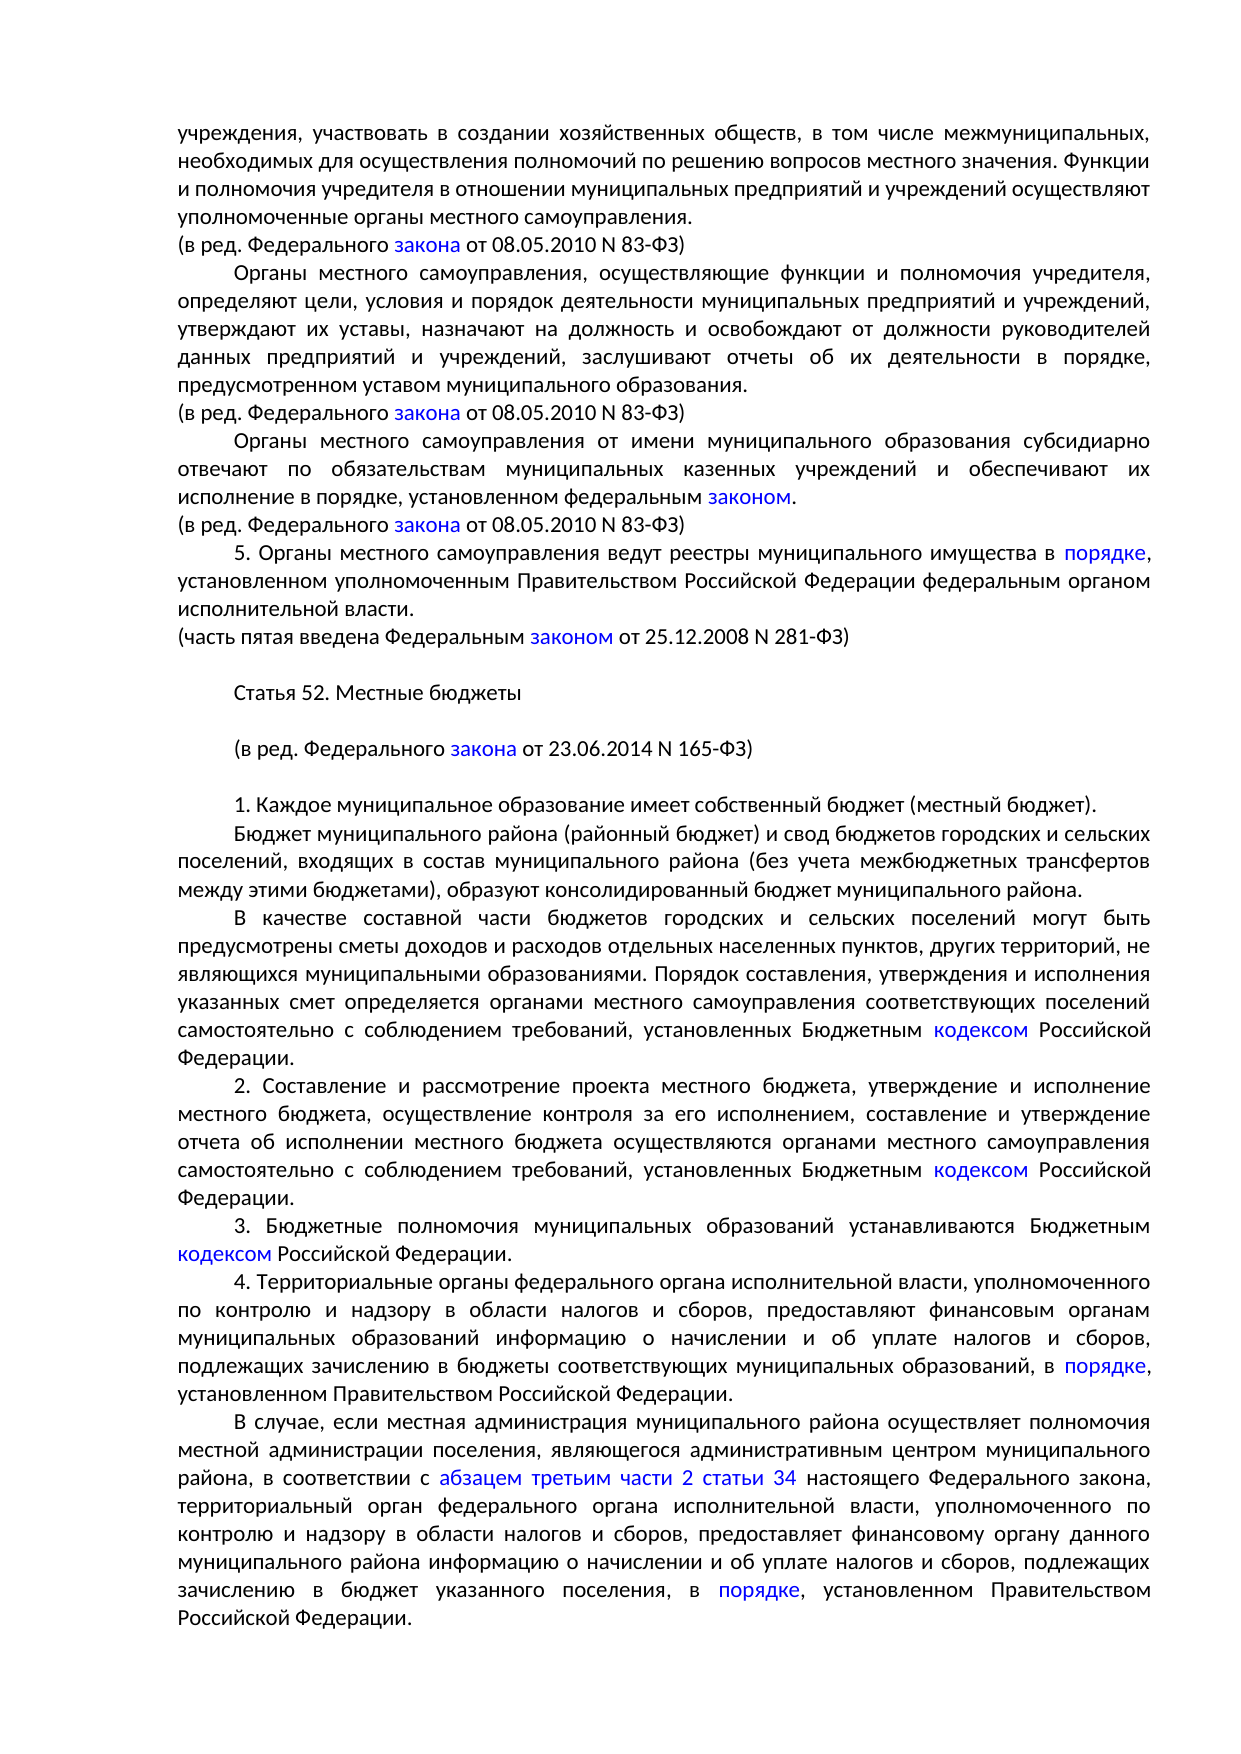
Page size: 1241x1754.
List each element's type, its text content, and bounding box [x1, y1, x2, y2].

text 3. Бюджетные полномочия муниципальных образований устанавливаются Бюджетным кодексом Российской Федерации. [177, 1211, 1152, 1267]
text Органы местного самоуправления от имени муниципального образования субсидиарно отвечают по обязательствам муниципальных казенных учреждений и обеспечивают их исполнение в порядке, установленном федеральным законом. [177, 426, 1152, 510]
text (в ред. Федерального закона от 08.05.2010 N 83-ФЗ) [177, 510, 1152, 538]
text В качестве составной части бюджетов городских и сельских поселений могут быть предусмотрены сметы доходов и расходов отдельных населенных пунктов, других территорий, не являющихся муниципальными образованиями. Порядок составления, утверждения и исполнения указанных смет определяется органами местного самоуправления соответствующих поселений самостоятельно с соблюдением требований, установленных Бюджетным кодексом Российской Федерации. [177, 903, 1152, 1071]
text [177, 118, 1152, 230]
text (часть пятая введена Федеральным законом от 25.12.2008 N 281-ФЗ) [177, 622, 1152, 651]
text Бюджет муниципального района (районный бюджет) и свод бюджетов городских и сельских поселений, входящих в состав муниципального района (без учета межбюджетных трансфертов между этими бюджетами), образуют консолидированный бюджет муниципального района. [177, 819, 1152, 903]
text 2. Составление и рассмотрение проекта местного бюджета, утверждение и исполнение местного бюджета, осуществление контроля за его исполнением, составление и утверждение отчета об исполнении местного бюджета осуществляются органами местного самоуправления самостоятельно с соблюдением требований, установленных Бюджетным кодексом Российской Федерации. [177, 1071, 1152, 1211]
text (в ред. Федерального закона от 08.05.2010 N 83-ФЗ) [177, 398, 1152, 426]
text В случае, если местная администрация муниципального района осуществляет полномочия местной администрации поселения, являющегося административным центром муниципального района, в соответствии с абзацем третьим части 2 статьи 34 настоящего Федерального закона, территориальный орган федерального органа исполнительной власти, уполномоченного по контролю и надзору в области налогов и сборов, предоставляет финансовому органу данного муниципального района информацию о начислении и об уплате налогов и сборов, подлежащих зачислению в бюджет указанного поселения, в порядке, установленном Правительством Российской Федерации. [177, 1407, 1152, 1631]
text Органы местного самоуправления, осуществляющие функции и полномочия учредителя, определяют цели, условия и порядок деятельности муниципальных предприятий и учреждений, утверждают их уставы, назначают на должность и освобождают от должности руководителей данных предприятий и учреждений, заслушивают отчеты об их деятельности в порядке, предусмотренном уставом муниципального образования. [177, 258, 1152, 398]
text (в ред. Федерального закона от 08.05.2010 N 83-ФЗ) [177, 230, 1152, 258]
text Статья 52. Местные бюджеты [177, 678, 1152, 707]
text 1. Каждое муниципальное образование имеет собственный бюджет (местный бюджет). [177, 791, 1152, 819]
text 4. Территориальные органы федерального органа исполнительной власти, уполномоченного по контролю и надзору в области налогов и сборов, предоставляют финансовым органам муниципальных образований информацию о начислении и об уплате налогов и сборов, подлежащих зачислению в бюджеты соответствующих муниципальных образований, в порядке, установленном Правительством Российской Федерации. [177, 1267, 1152, 1407]
text (в ред. Федерального закона от 23.06.2014 N 165-ФЗ) [177, 734, 1152, 763]
text 5. Органы местного самоуправления ведут реестры муниципального имущества в порядке, установленном уполномоченным Правительством Российской Федерации федеральным органом исполнительной власти. [177, 538, 1152, 622]
